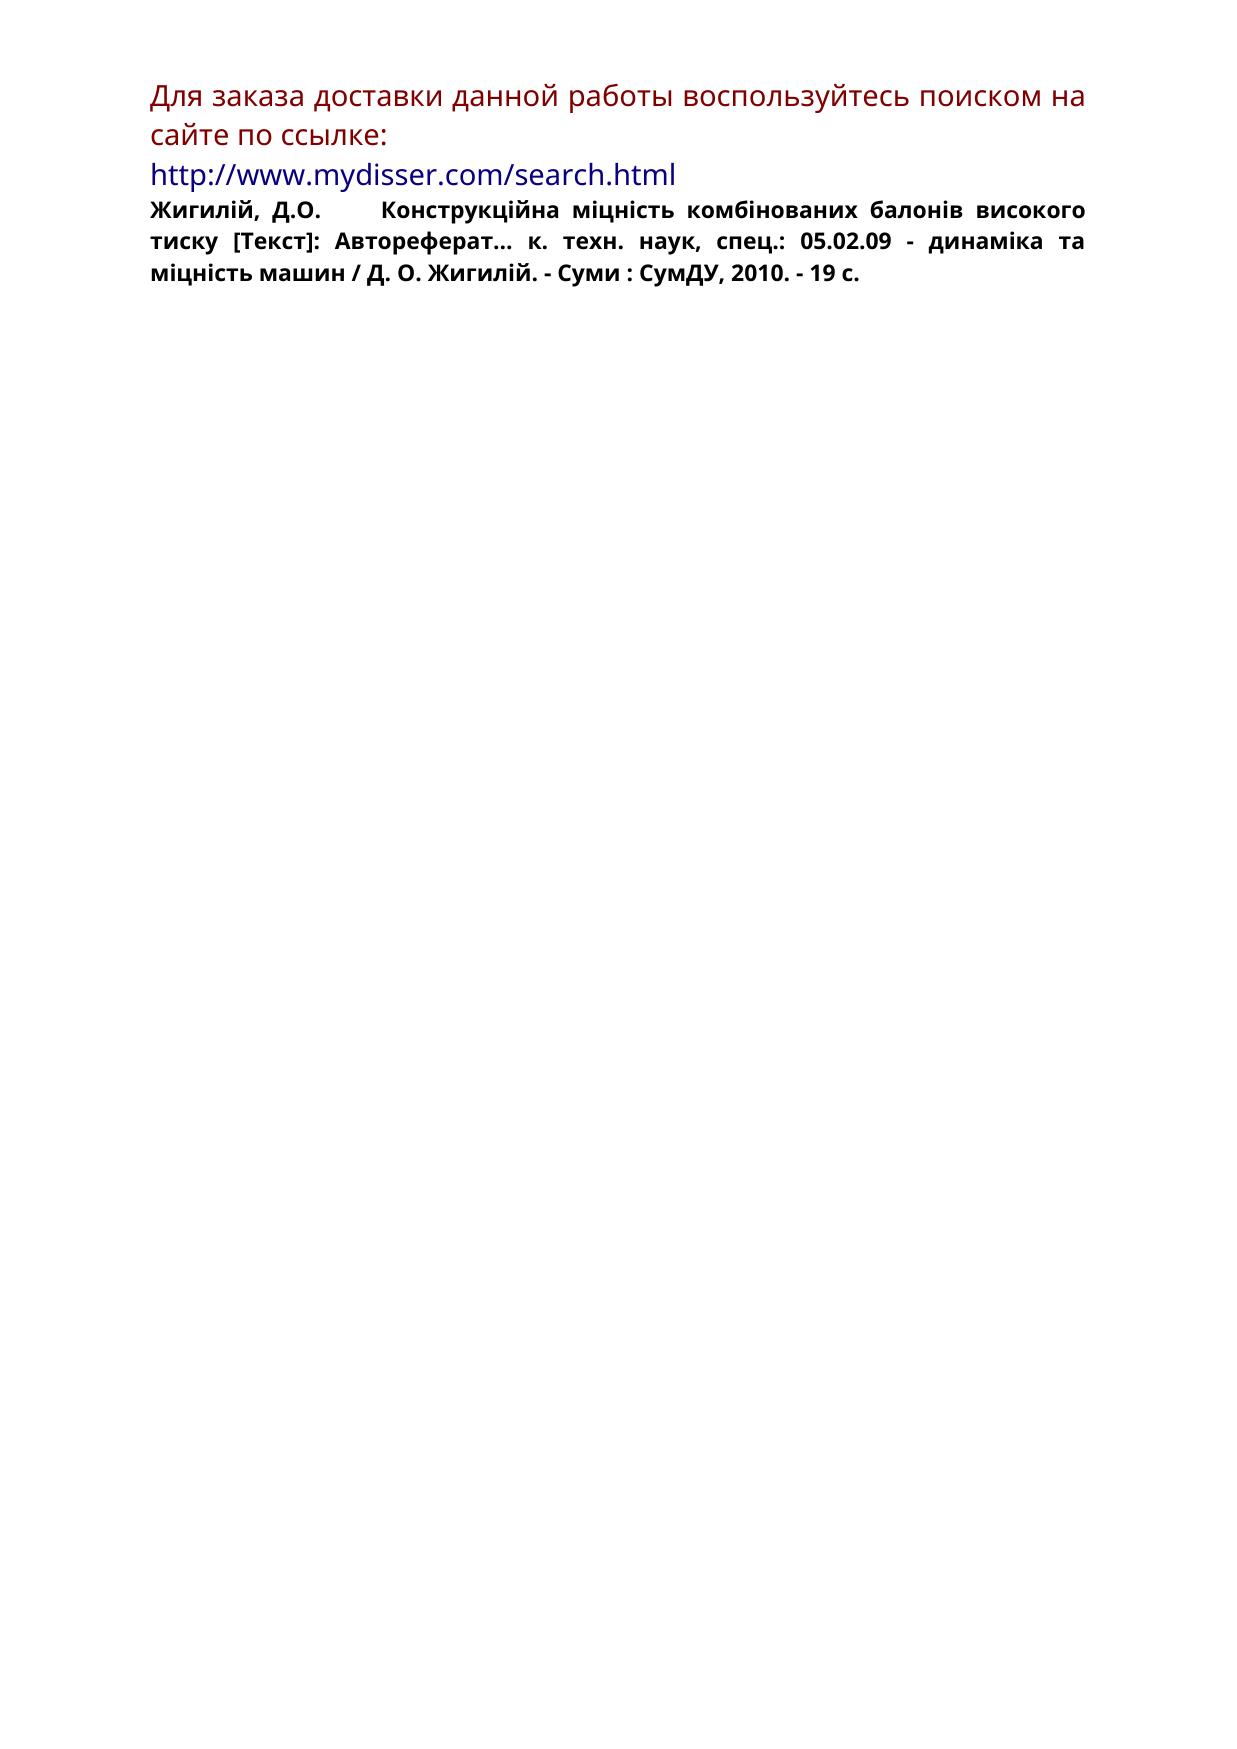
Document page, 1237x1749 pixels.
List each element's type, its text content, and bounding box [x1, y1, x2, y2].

text Жигилій, Д.О. Конструкційна міцність комбінованих балонів високого тиску [Текст]: Автореферат... к. техн. наук, спец.: 05.02.09 - динаміка та міцність машин / Д. О. Жигилій. - Суми : СумДУ, 2010. - 19 с. [150, 194, 1086, 288]
